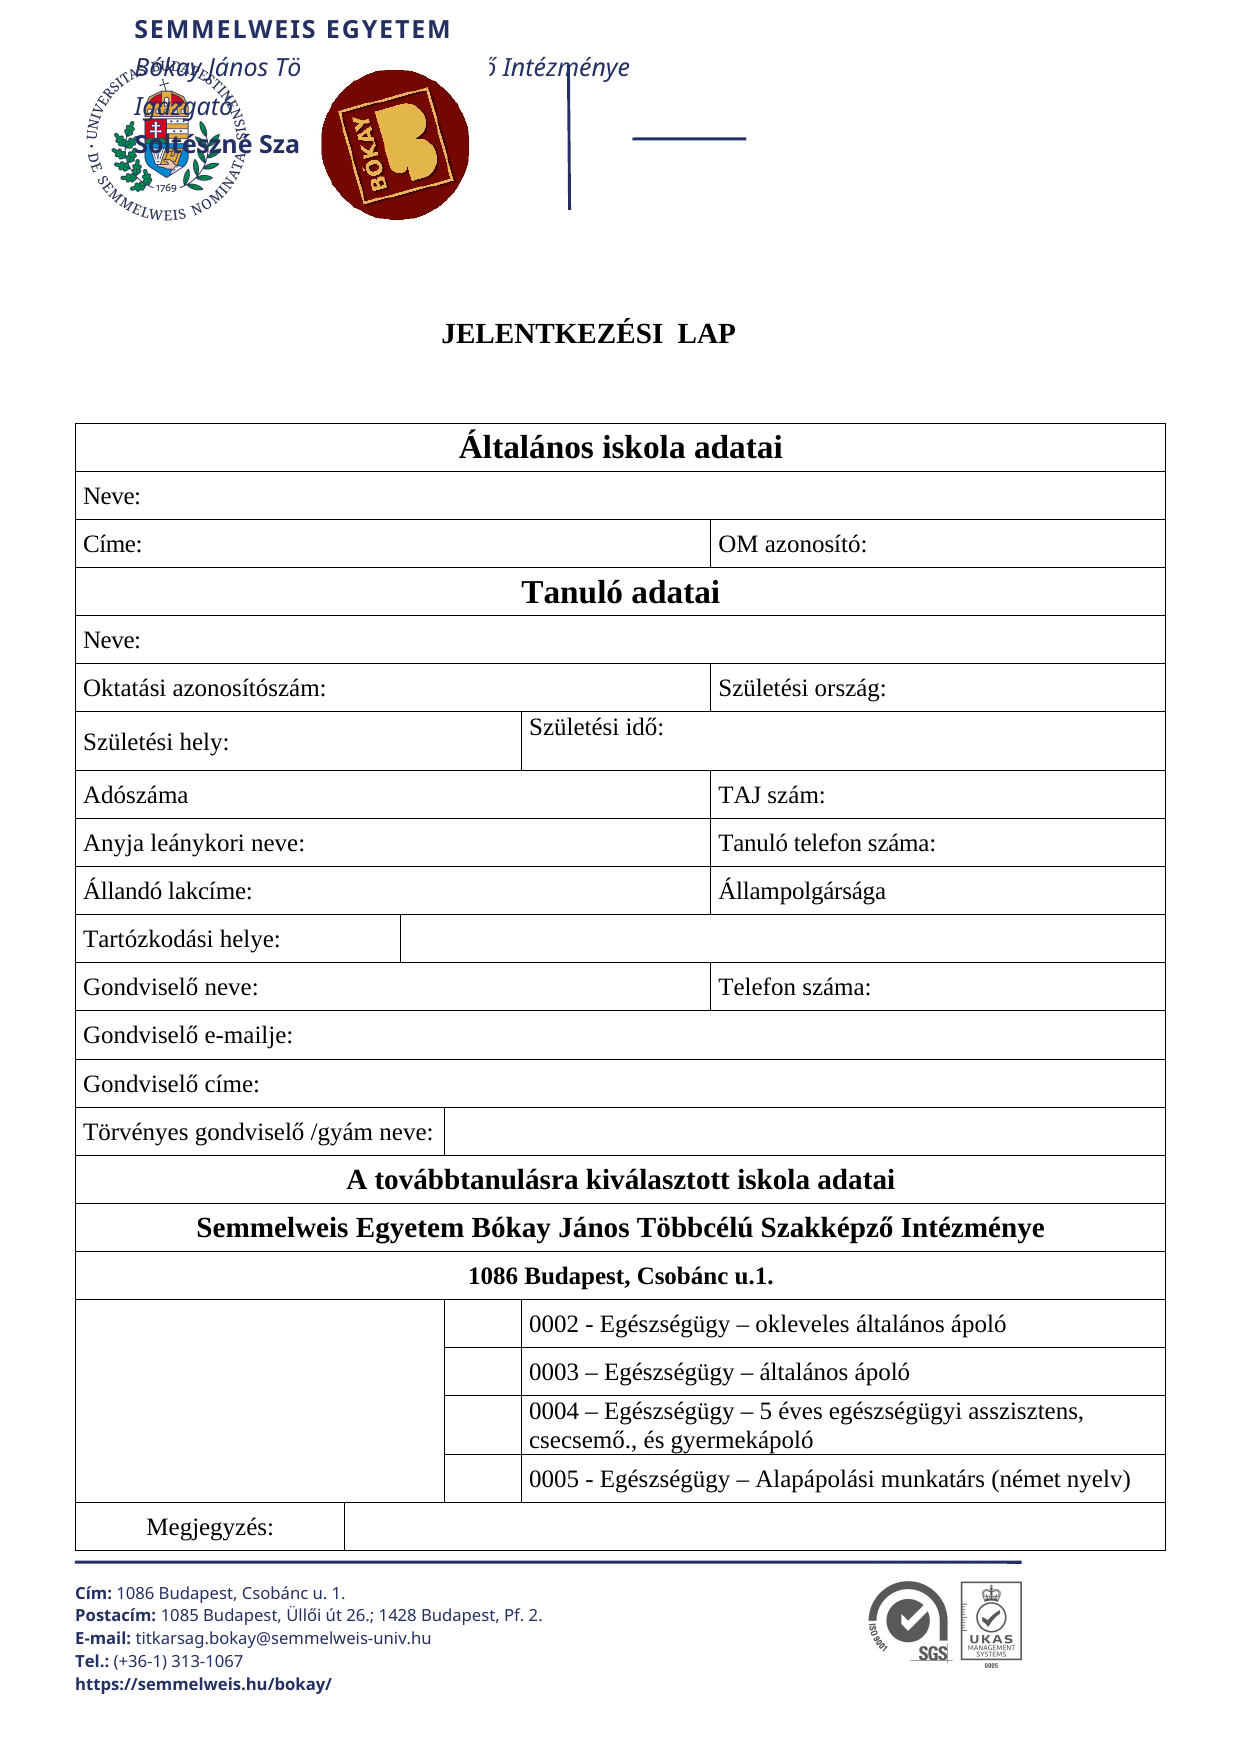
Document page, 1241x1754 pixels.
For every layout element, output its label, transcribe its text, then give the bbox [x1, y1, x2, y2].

table_cell [445, 1348, 521, 1395]
table_cell A továbbtanulásra kiválasztott iskola adatai [76, 1156, 1165, 1203]
table_cell Tanuló adatai [76, 568, 1165, 615]
table_cell Megjegyzés: [76, 1503, 344, 1550]
table_cell Törvényes gondviselő /gyám neve: [76, 1108, 444, 1155]
table_cell [445, 1300, 521, 1347]
table_cell Telefon száma: [711, 963, 1165, 1010]
table_cell Születési hely: [76, 712, 521, 770]
table_cell Neve: [76, 472, 1165, 519]
table_cell 0004 – Egészségügy – 5 éves egészségügyi asszisztens, csecsemő., és gyermekápoló [522, 1396, 1165, 1454]
table_cell Állampolgársága [711, 867, 1165, 914]
table_cell [445, 1396, 521, 1454]
table_cell Gondviselő neve: [76, 963, 710, 1010]
picture [300, 49, 490, 240]
table_cell Születési idő: [522, 712, 1165, 770]
picture [74, 48, 259, 233]
table_cell [445, 1108, 1165, 1155]
table_cell Születési ország: [711, 664, 1165, 711]
table_cell TAJ szám: [711, 771, 1165, 818]
table_cell Adószáma [76, 771, 710, 818]
table_cell Anyja leánykori neve: [76, 819, 710, 866]
table_cell Címe: [76, 520, 710, 567]
table_cell Tanuló telefon száma: [711, 819, 1165, 866]
table_cell Tartózkodási helye: [76, 915, 400, 962]
title JELENTKEZÉSI LAP [376, 317, 1165, 350]
table_cell Neve: [76, 616, 1165, 663]
table_header Általános iskola adatai [76, 424, 1165, 471]
table_cell Gondviselő e-mailje: [76, 1011, 1165, 1058]
table_cell Állandó lakcíme: [76, 867, 710, 914]
table_cell 0002 - Egészségügy – okleveles általános ápoló [522, 1300, 1165, 1347]
picture [854, 1565, 1037, 1679]
table_cell 1086 Budapest, Csobánc u.1. [76, 1252, 1165, 1299]
table_cell [445, 1455, 521, 1502]
table_cell OM azonosító: [711, 520, 1165, 567]
table_cell [401, 915, 1165, 962]
table_cell 0003 – Egészségügy – általános ápoló [522, 1348, 1165, 1395]
table_cell Semmelweis Egyetem Bókay János Többcélú Szakképző Intézménye [76, 1204, 1165, 1251]
table_cell [345, 1503, 1165, 1550]
table_cell Gondviselő címe: [76, 1060, 1165, 1107]
table_cell 0005 - Egészségügy – Alapápolási munkatárs (német nyelv) [522, 1455, 1165, 1502]
table_cell Oktatási azonosítószám: [76, 664, 710, 711]
table_cell [76, 1300, 444, 1502]
